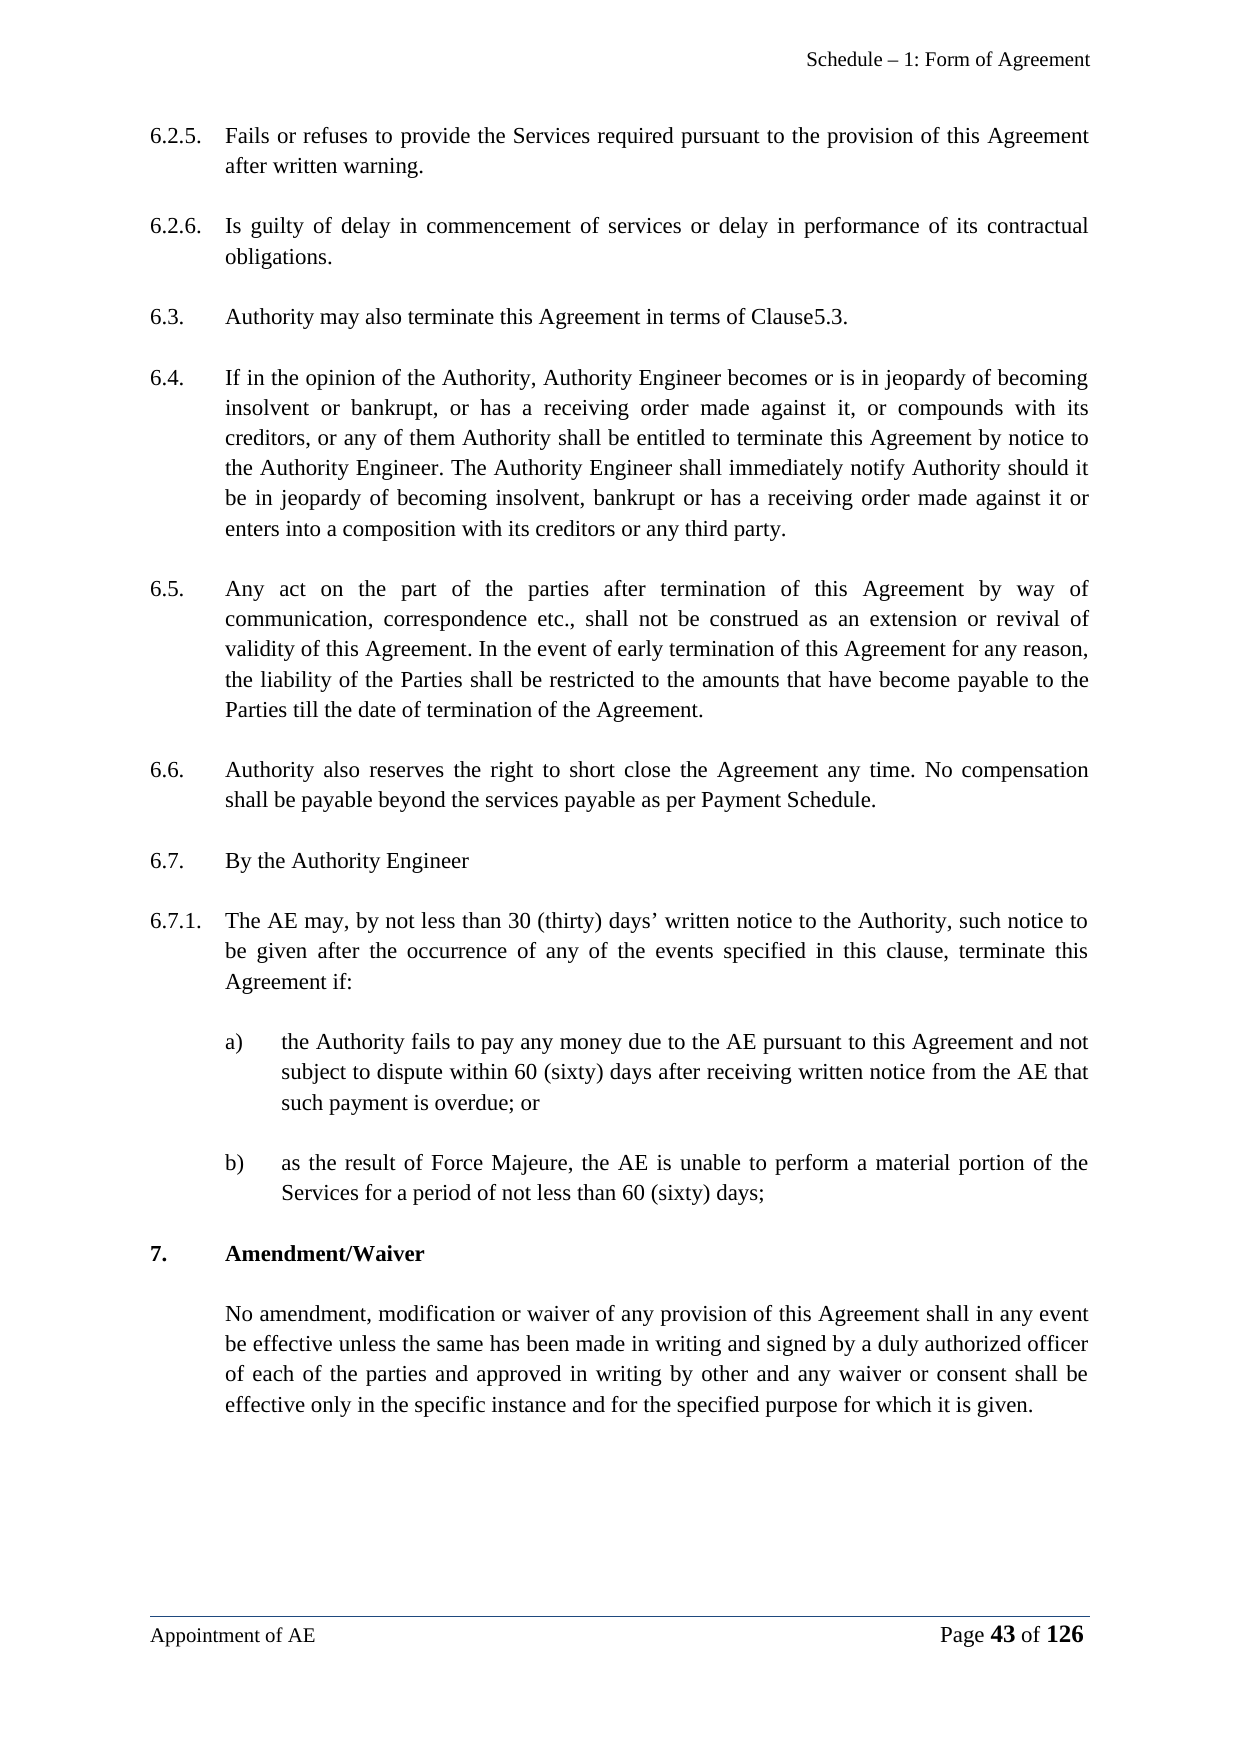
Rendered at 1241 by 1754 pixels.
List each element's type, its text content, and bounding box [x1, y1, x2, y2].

list the Authority fails to pay any money due to the AE pursuant to this Agreement and not subject to dispute within 60 (sixty) days after receiving written notice from the AE that such payment is overdue; or [225, 1028, 1090, 1115]
list as the result of Force Majeure, the AE is unable to perform a material portion of the Services for a period of not less than 60 (sixty) days; [225, 1149, 1090, 1206]
list Fails or refuses to provide the Services required pursuant to the provision of this Agreement after written warning. [150, 122, 1090, 178]
list No amendment, modification or waiver of any provision of this Agreement shall in any event be effective unless the same has been made in writing and signed by a duly authorized officer of each of the parties and approved in writing by other and any waiver or consent shall be effective only in the specific instance and for the specified purpose for which it is given. [225, 1300, 1090, 1417]
list Authority also reserves the right to short close the Agreement any time. No compensation shall be payable beyond the services payable as per Payment Schedule. [150, 756, 1090, 813]
list If in the opinion of the Authority, Authority Engineer becomes or is in jeopardy of becoming insolvent or bankrupt, or has a receiving order made against it, or compounds with its creditors, or any of them Authority shall be entitled to terminate this Agreement by notice to the Authority Engineer. The Authority Engineer shall immediately notify Authority should it be in jeopardy of becoming insolvent, bankrupt or has a receiving order made against it or enters into a composition with its creditors or any third party. [150, 363, 1090, 541]
list The AE may, by not less than 30 (thirty) days’ written notice to the Authority, such notice to be given after the occurrence of any of the events specified in this clause, terminate this Agreement if: [150, 907, 1090, 994]
list By the Authority Engineer [150, 847, 1090, 873]
list Is guilty of delay in commencement of services or delay in performance of its contractual obligations. [150, 212, 1090, 269]
subtitle Amendment/Waiver [150, 1239, 1090, 1266]
list Any act on the part of the parties after termination of this Agreement by way of communication, correspondence etc., shall not be construed as an extension or revival of validity of this Agreement. In the event of early termination of this Agreement for any reason, the liability of the Parties shall be restricted to the amounts that have become payable to the Parties till the date of termination of the Agreement. [150, 575, 1090, 722]
